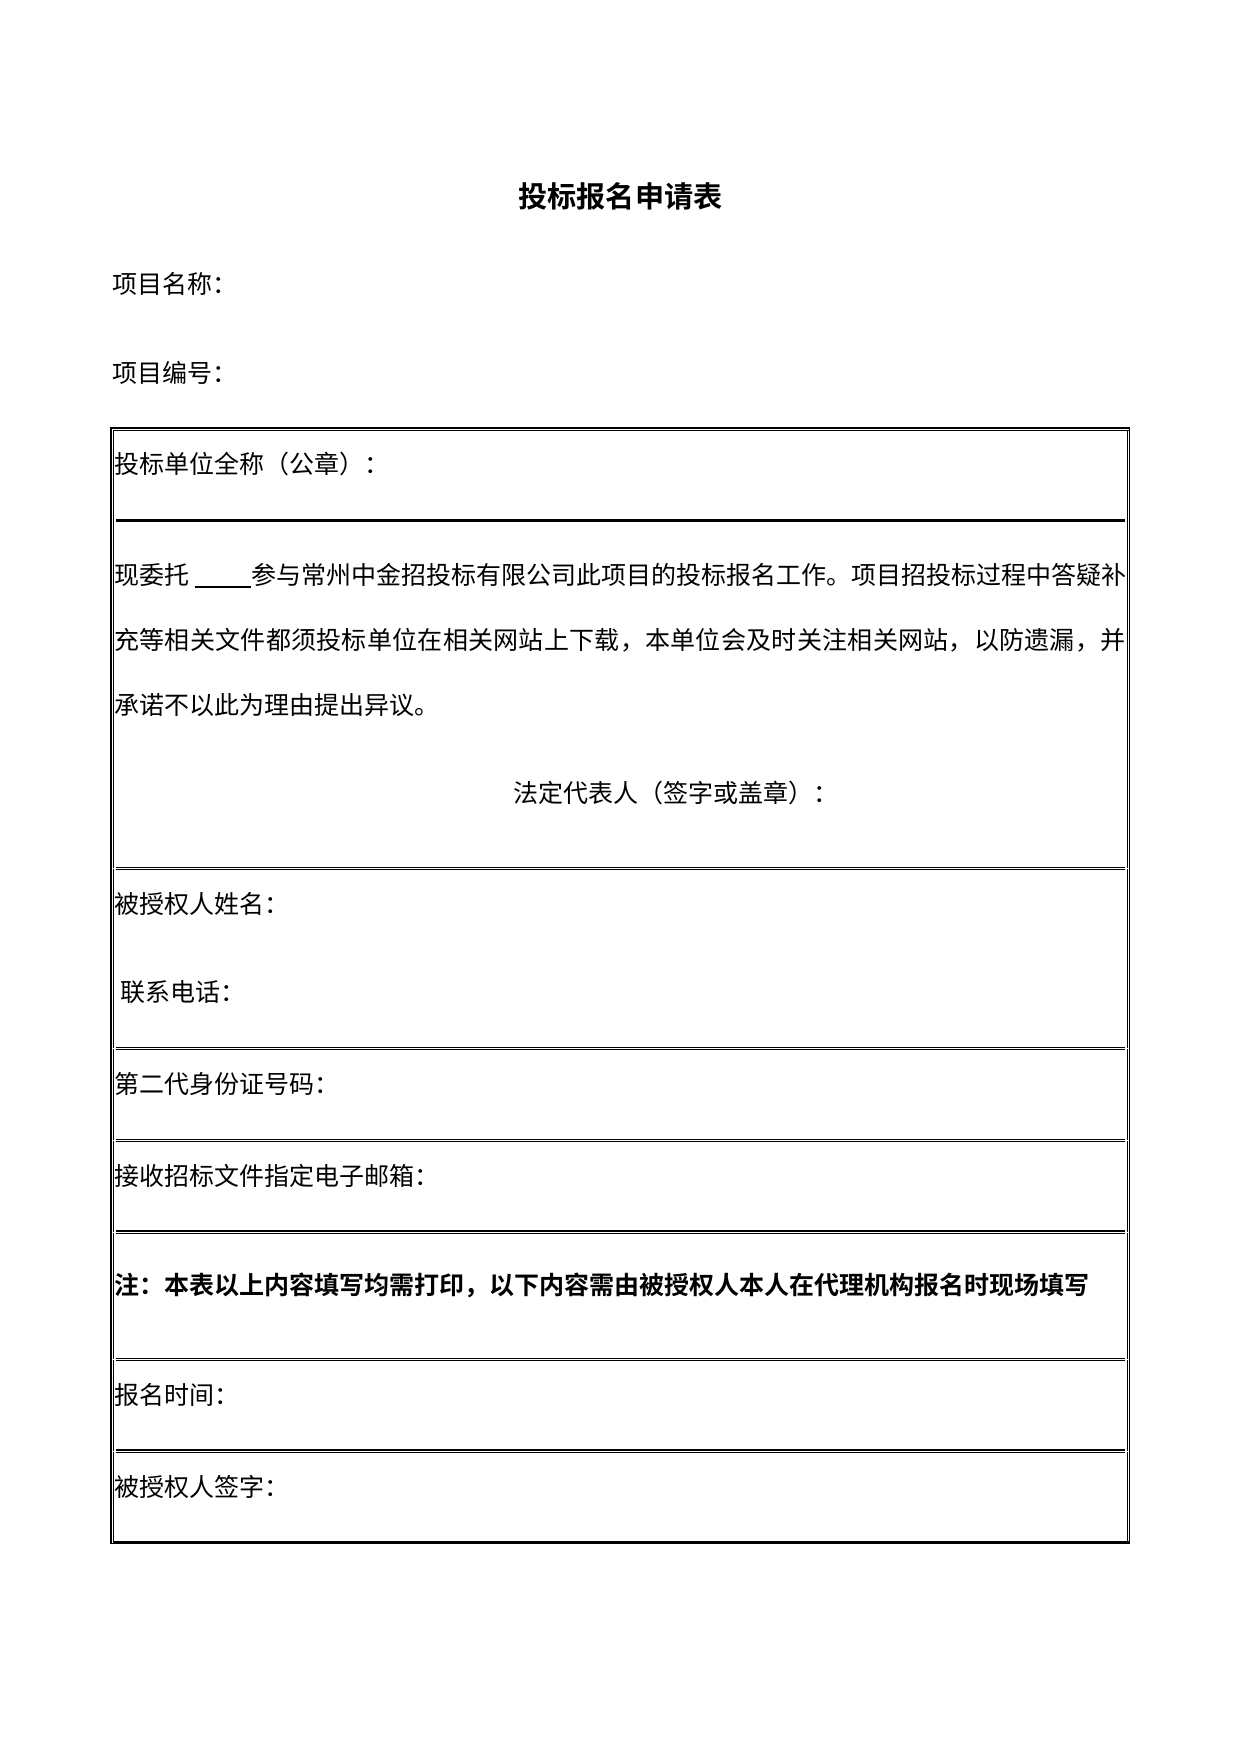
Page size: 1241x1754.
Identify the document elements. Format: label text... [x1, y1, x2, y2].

text 项目编号： [112, 339, 1128, 404]
table_cell 现委托 参与常州中金招投标有限公司此项目的投标报名工作。项目招投标过程中答疑补充等相关文件都须投标单位在相关网站上下载，本单位会及时关注相关网站，以防遗漏，并承诺不以此为理由提出异议。 法定代表人（签字或盖章）： [114, 519, 1127, 867]
table_header 投标单位全称（公章）： [114, 431, 1127, 519]
table_cell 注：本表以上内容填写均需打印，以下内容需由被授权人本人在代理机构报名时现场填写 [114, 1230, 1127, 1358]
text 投标报名申请表 [112, 162, 1128, 227]
table_cell 第二代身份证号码： [112, 1047, 1128, 1138]
table_cell 被授权人姓名： 联系电话： [112, 867, 1128, 1047]
table_cell 报名时间： [112, 1358, 1128, 1449]
table_cell 被授权人签字： [114, 1449, 1127, 1541]
text 项目名称： [112, 250, 1128, 315]
table_cell 接收招标文件指定电子邮箱： [114, 1139, 1127, 1230]
